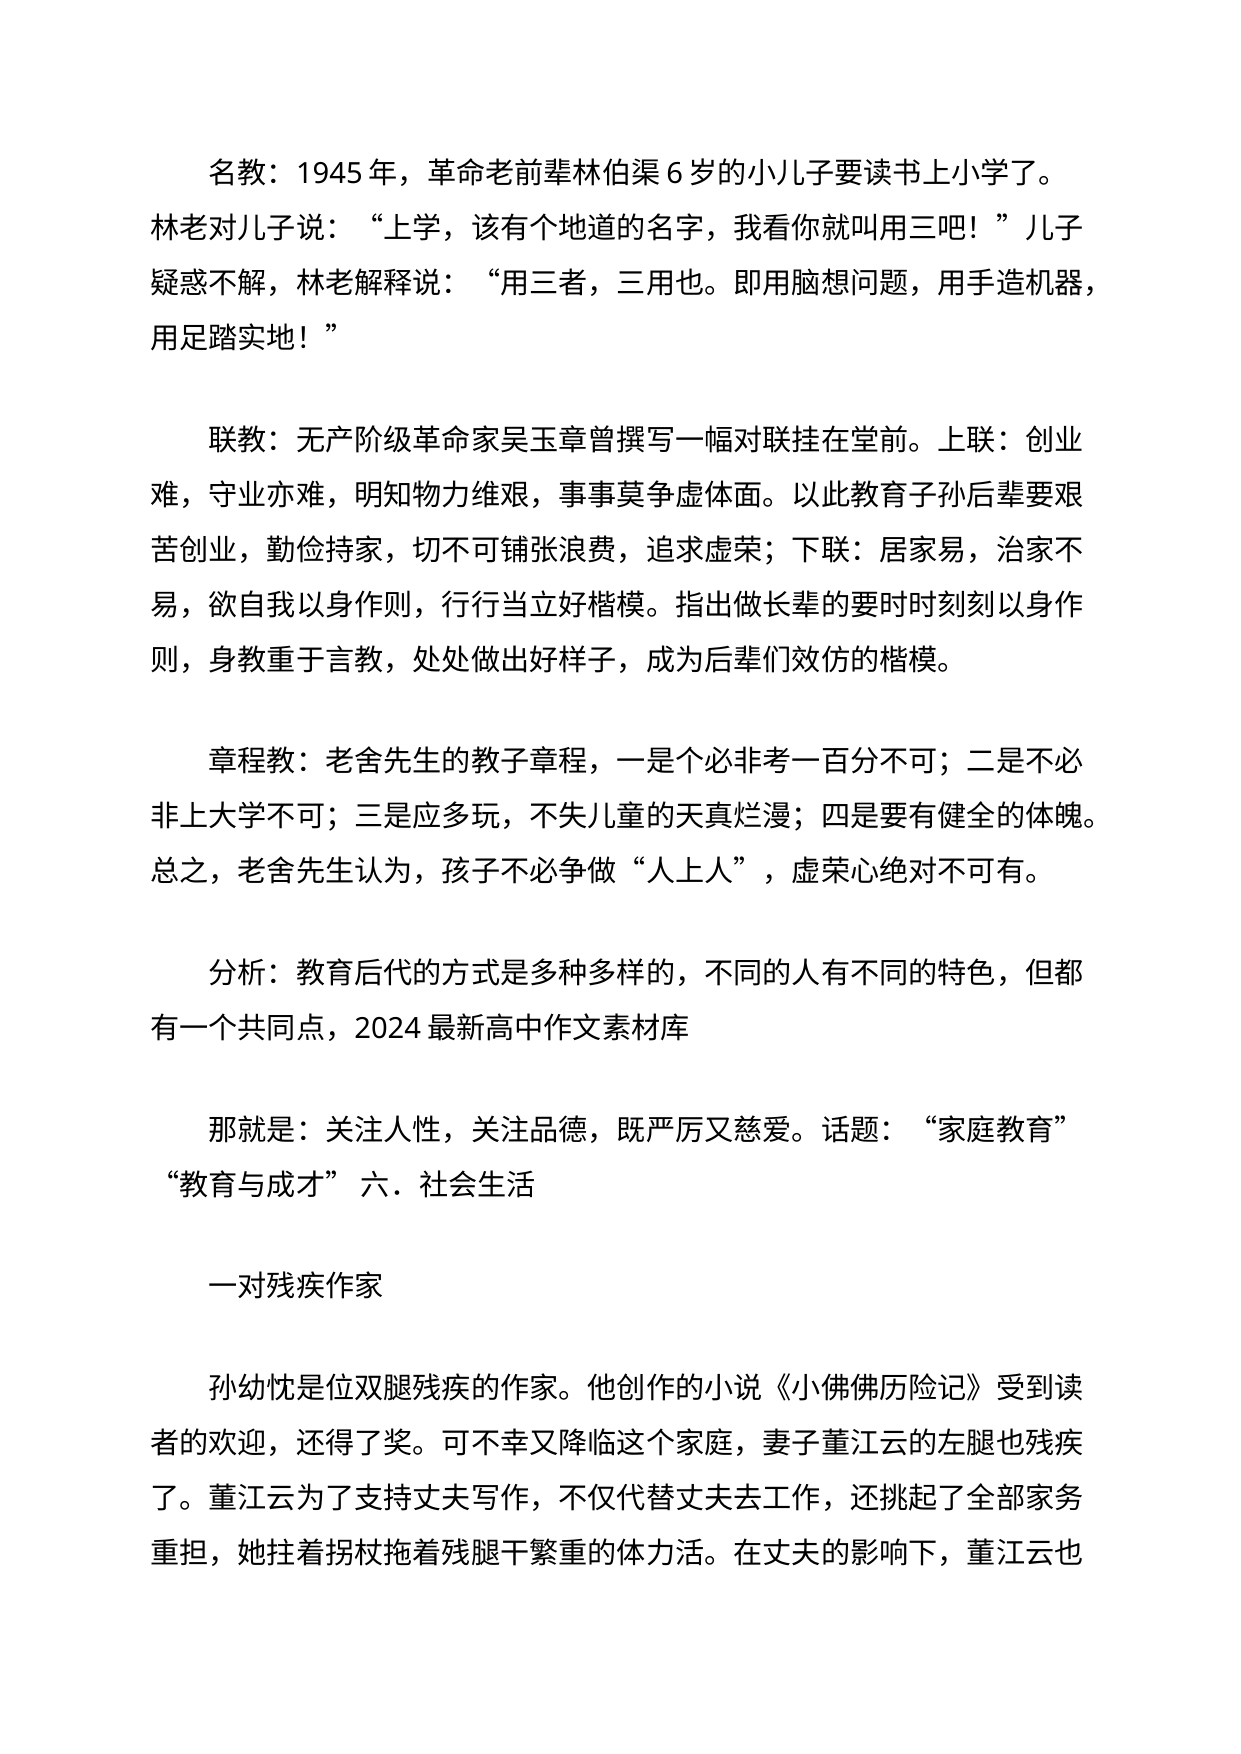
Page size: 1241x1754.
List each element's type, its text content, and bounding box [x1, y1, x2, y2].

text 章程教：老舍先生的教子章程，一是个必非考一百分不可；二是不必非上大学不可；三是应多玩，不失儿童的天真烂漫；四是要有健全的体魄。总之，老舍先生认为，孩子不必争做“人上人”，虚荣心绝对不可有。 [150, 738, 1090, 890]
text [150, 1365, 1090, 1572]
text 联教：无产阶级革命家吴玉章曾撰写一幅对联挂在堂前。上联：创业难，守业亦难，明知物力维艰，事事莫争虚体面。以此教育子孙后辈要艰苦创业，勤俭持家，切不可铺张浪费，追求虚荣；下联：居家易，治家不易，欲自我以身作则，行行当立好楷模。指出做长辈的要时时刻刻以身作则，身教重于言教，处处做出好样子，成为后辈们效仿的楷模。 [150, 417, 1090, 678]
text 分析：教育后代的方式是多种多样的，不同的人有不同的特色，但都有一个共同点，2024最新高中作文素材库 [150, 949, 1090, 1047]
text 那就是：关注人性，关注品德，既严厉又慈爱。话题：“家庭教育”“教育与成才” 六．社会生活 [150, 1106, 1090, 1203]
text 名教：1945年，革命老前辈林伯渠6岁的小儿子要读书上小学了。林老对儿子说：“上学，该有个地道的名字，我看你就叫用三吧！”儿子疑惑不解，林老解释说：“用三者，三用也。即用脑想问题，用手造机器，用足踏实地！” [150, 150, 1090, 357]
text 一对残疾作家 [150, 1263, 1090, 1305]
